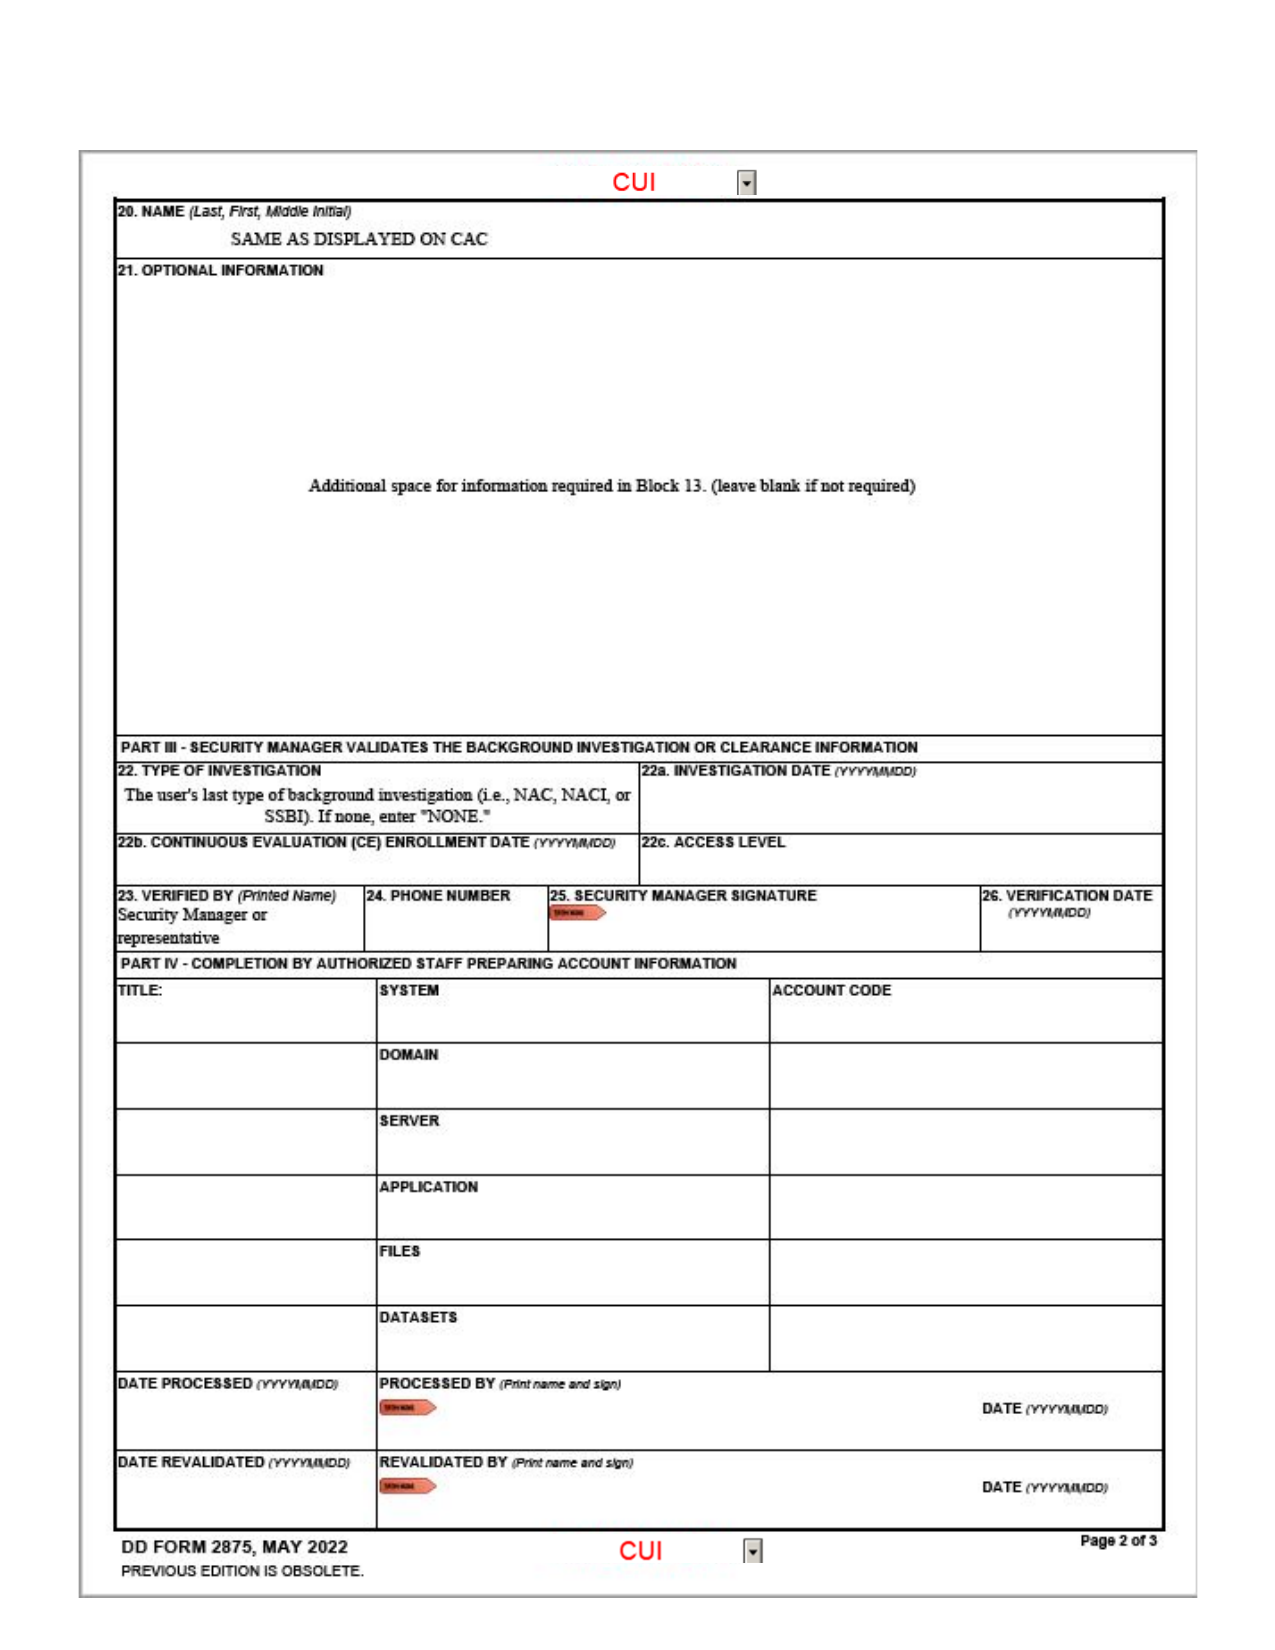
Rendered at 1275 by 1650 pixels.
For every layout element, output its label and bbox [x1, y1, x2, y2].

picture [78, 150, 1198, 1598]
